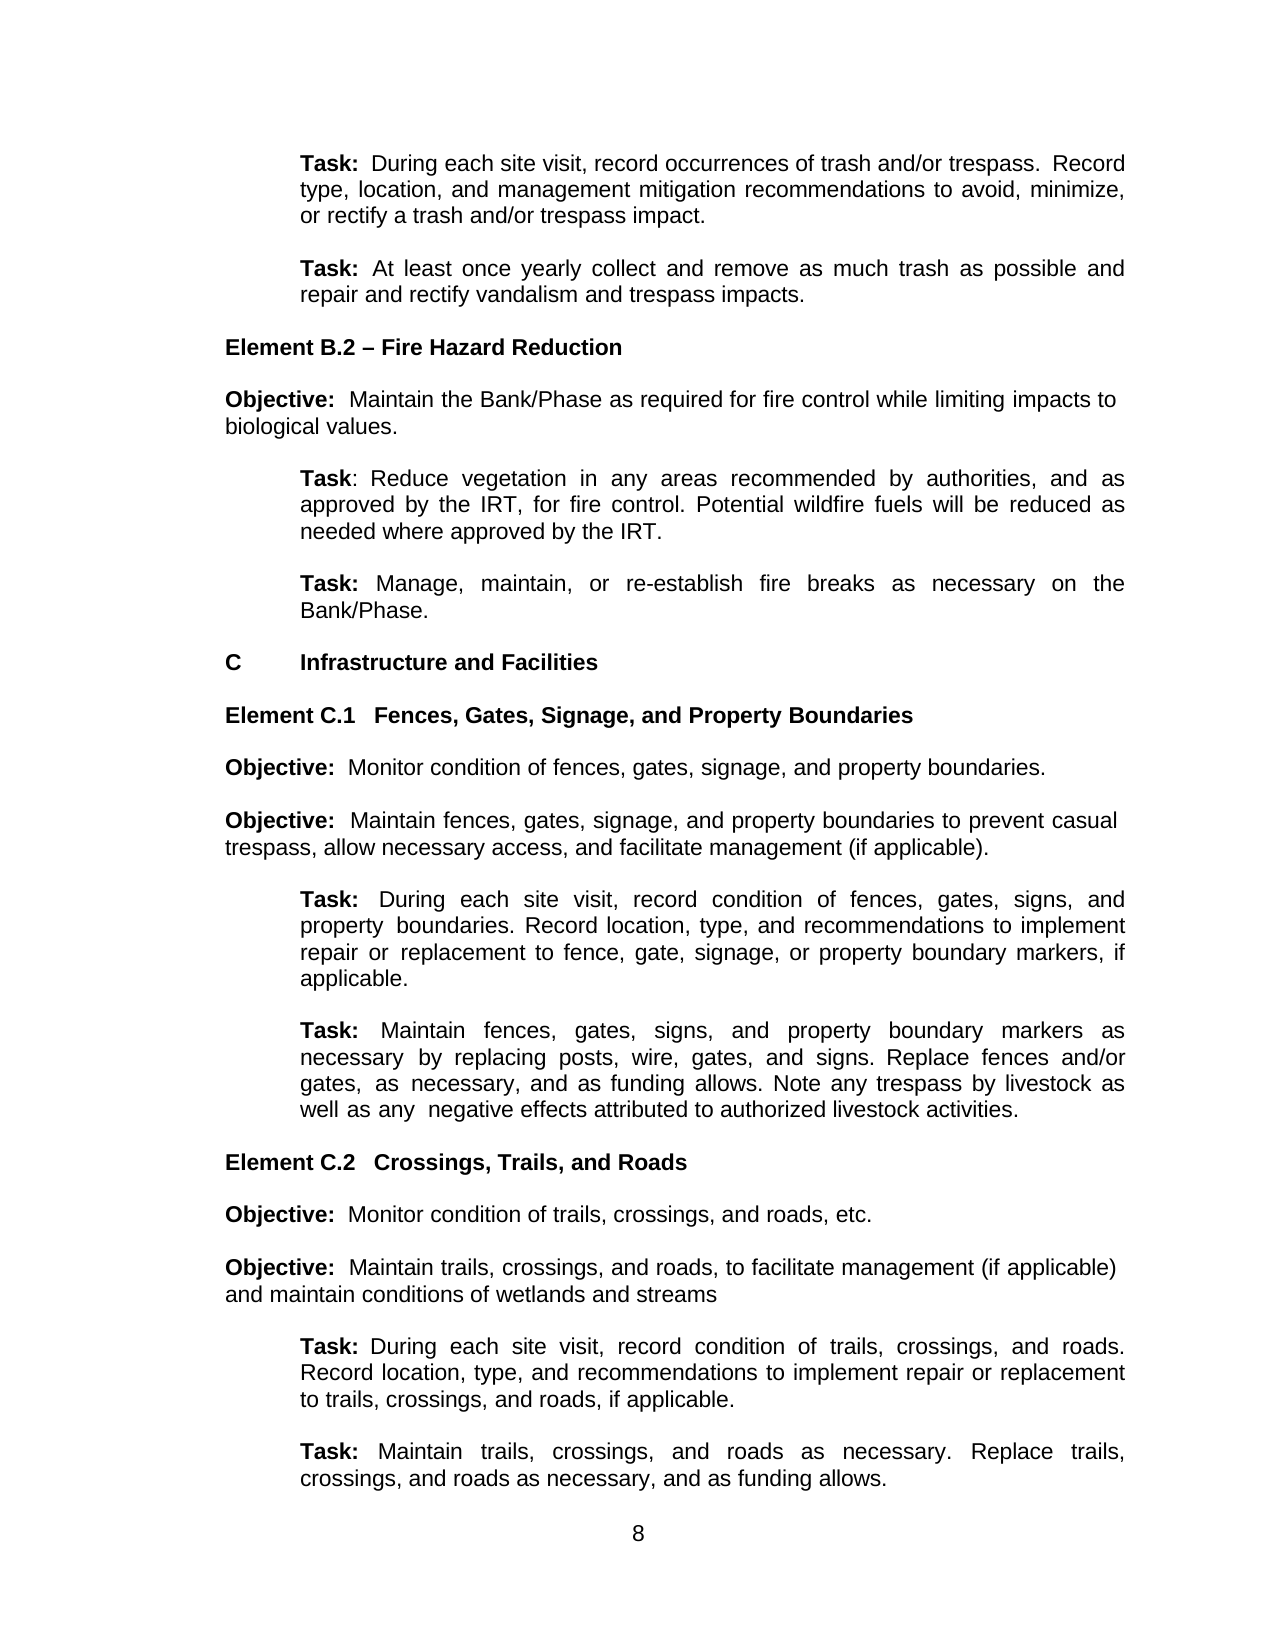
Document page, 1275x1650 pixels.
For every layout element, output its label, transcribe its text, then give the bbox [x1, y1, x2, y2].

text Objective: Maintain trails, crossings, and roads, to facilitate management (if applicable) and maintain conditions of wetlands and streams [225, 1254, 1122, 1307]
subtitle Element C.2 Crossings, Trails, and Roads [225, 1149, 1137, 1175]
text Objective: Maintain fences, gates, signage, and property boundaries to prevent casual trespass, allow necessary access, and facilitate management (if applicable). [225, 807, 1122, 860]
text Objective: Maintain the Bank/Phase as required for fire control while limiting impacts to biological values. [225, 386, 1122, 439]
text Task: Maintain trails, crossings, and roads as necessary. Replace trails, crossings, and roads as necessary, and as funding allows. [300, 1438, 1125, 1491]
text Objective: Monitor condition of fences, gates, signage, and property boundaries. [225, 754, 1137, 781]
text Task: Reduce vegetation in any areas recommended by authorities, and as approved by the IRT, for fire control. Potential wildfire fuels will be reduced as needed where approved by the IRT. [300, 465, 1125, 544]
text Task: During each site visit, record condition of trails, crossings, and roads. Record location, type, and recommendations to implement repair or replacement to trails, crossings, and roads, if applicable. [300, 1333, 1125, 1412]
subtitle C Infrastructure and Facilities [225, 649, 1137, 676]
text Task: Manage, maintain, or re-establish fire breaks as necessary on the Bank/Phase. [300, 570, 1125, 623]
text Objective: Monitor condition of trails, crossings, and roads, etc. [225, 1201, 1137, 1228]
text Task: During each site visit, record condition of fences, gates, signs, and property boundaries. Record location, type, and recommendations to implement repair or replacement to fence, gate, signage, or property boundary markers, if applicable. [300, 886, 1126, 991]
text Task: During each site visit, record occurrences of trash and/or trespass. Record type, location, and management mitigation recommendations to avoid, minimize, or rectify a trash and/or trespass impact. [300, 149, 1125, 228]
subtitle Element C.1 Fences, Gates, Signage, and Property Boundaries [225, 702, 1137, 728]
text Task: Maintain fences, gates, signs, and property boundary markers as necessary by replacing posts, wire, gates, and signs. Replace fences and/or gates, as necessary, and as funding allows. Note any trespass by livestock as well as any negative effects attributed to authorized livestock activities. [300, 1017, 1126, 1123]
subtitle Element B.2 – Fire Hazard Reduction [225, 333, 1137, 360]
text Task: At least once yearly collect and remove as much trash as possible and repair and rectify vandalism and trespass impacts. [300, 255, 1125, 307]
